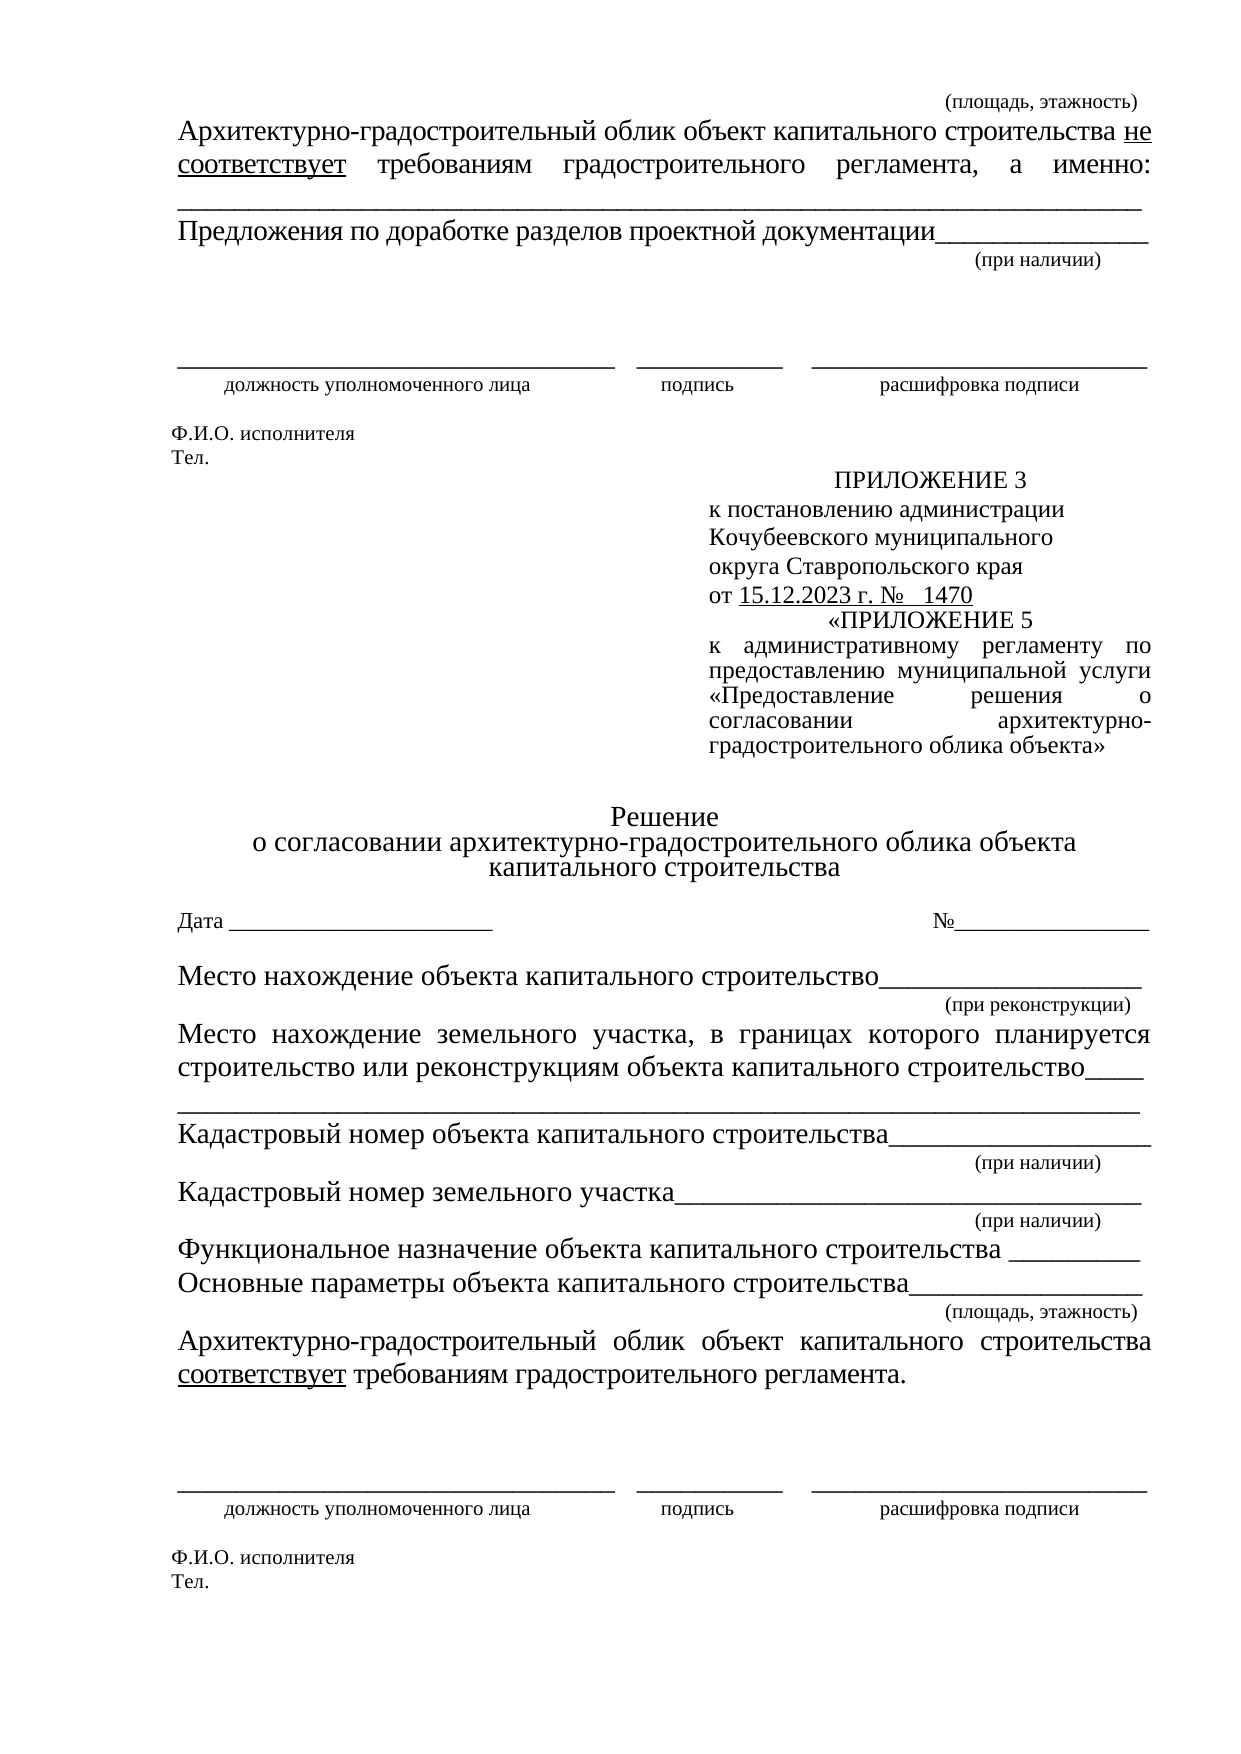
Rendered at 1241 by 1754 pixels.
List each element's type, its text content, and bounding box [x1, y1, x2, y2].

text (при наличии) [974, 1150, 1152, 1174]
text Тел. [171, 1569, 1158, 1593]
text округа Ставропольского края [709, 551, 1152, 580]
text Кочубеевского муниципального [709, 522, 1152, 551]
text Ф.И.О. исполнителя [171, 421, 1158, 445]
text Функциональное назначение объекта капитального строительства _________ [177, 1232, 1152, 1265]
text ______________________________ __________ _______________________ [177, 1462, 1152, 1496]
text Предложения по доработке разделов проектной документации_______________ [177, 213, 1152, 247]
text «ПРИЛОЖЕНИЕ 5 [709, 609, 1152, 634]
text Кадастровый номер объекта капитального строительства__________________ [177, 1116, 1152, 1150]
text к постановлению администрации [709, 494, 1152, 522]
text __________________________________________________________________ [177, 1083, 1152, 1116]
text (площадь, этажность) [945, 1299, 1152, 1323]
text (при наличии) [974, 247, 1152, 271]
text Основные параметры объекта капитального строительства________________ [177, 1265, 1152, 1299]
text Архитектурно-градостроительный облик объект капитального строительства соответствует требованиям градостроительного регламента. [177, 1323, 1152, 1390]
text ПРИЛОЖЕНИЕ 3 [709, 469, 1152, 494]
text Кадастровый номер земельного участка________________________________ [177, 1174, 1152, 1208]
text Тел. [171, 445, 1158, 469]
text от 15.12.2023 г. № 1470 [709, 580, 1152, 609]
text (при наличии) [974, 1208, 1152, 1232]
text о согласовании архитектурно-градостроительного облика объекта капитального строительства [177, 832, 1152, 882]
text Ф.И.О. исполнителя [171, 1545, 1158, 1569]
text должность уполномоченного лица подпись расшифровка подписи [177, 372, 1152, 396]
text Место нахождение земельного участка, в границах которого планируется строительство или реконструкциям объекта капитального строительство____ [177, 1016, 1152, 1083]
text к административному регламенту по предоставлению муниципальной услуги «Предоставление решения о согласовании архитектурно-градостроительного облика объекта» [709, 634, 1152, 759]
text (при реконструкции) [945, 992, 1152, 1016]
text Решение [177, 807, 1152, 832]
text Место нахождение объекта капитального строительство__________________ [177, 958, 1152, 992]
text (площадь, этажность) [945, 89, 1152, 113]
text Дата _______________________ №_________________ [177, 907, 1152, 933]
text Архитектурно-градостроительный облик объект капитального строительства не соответствует требованиям градостроительного регламента, а именно: ____________________________________________________________________ [177, 113, 1152, 213]
text ______________________________ __________ _______________________ [177, 338, 1152, 372]
text должность уполномоченного лица подпись расшифровка подписи [177, 1496, 1152, 1520]
